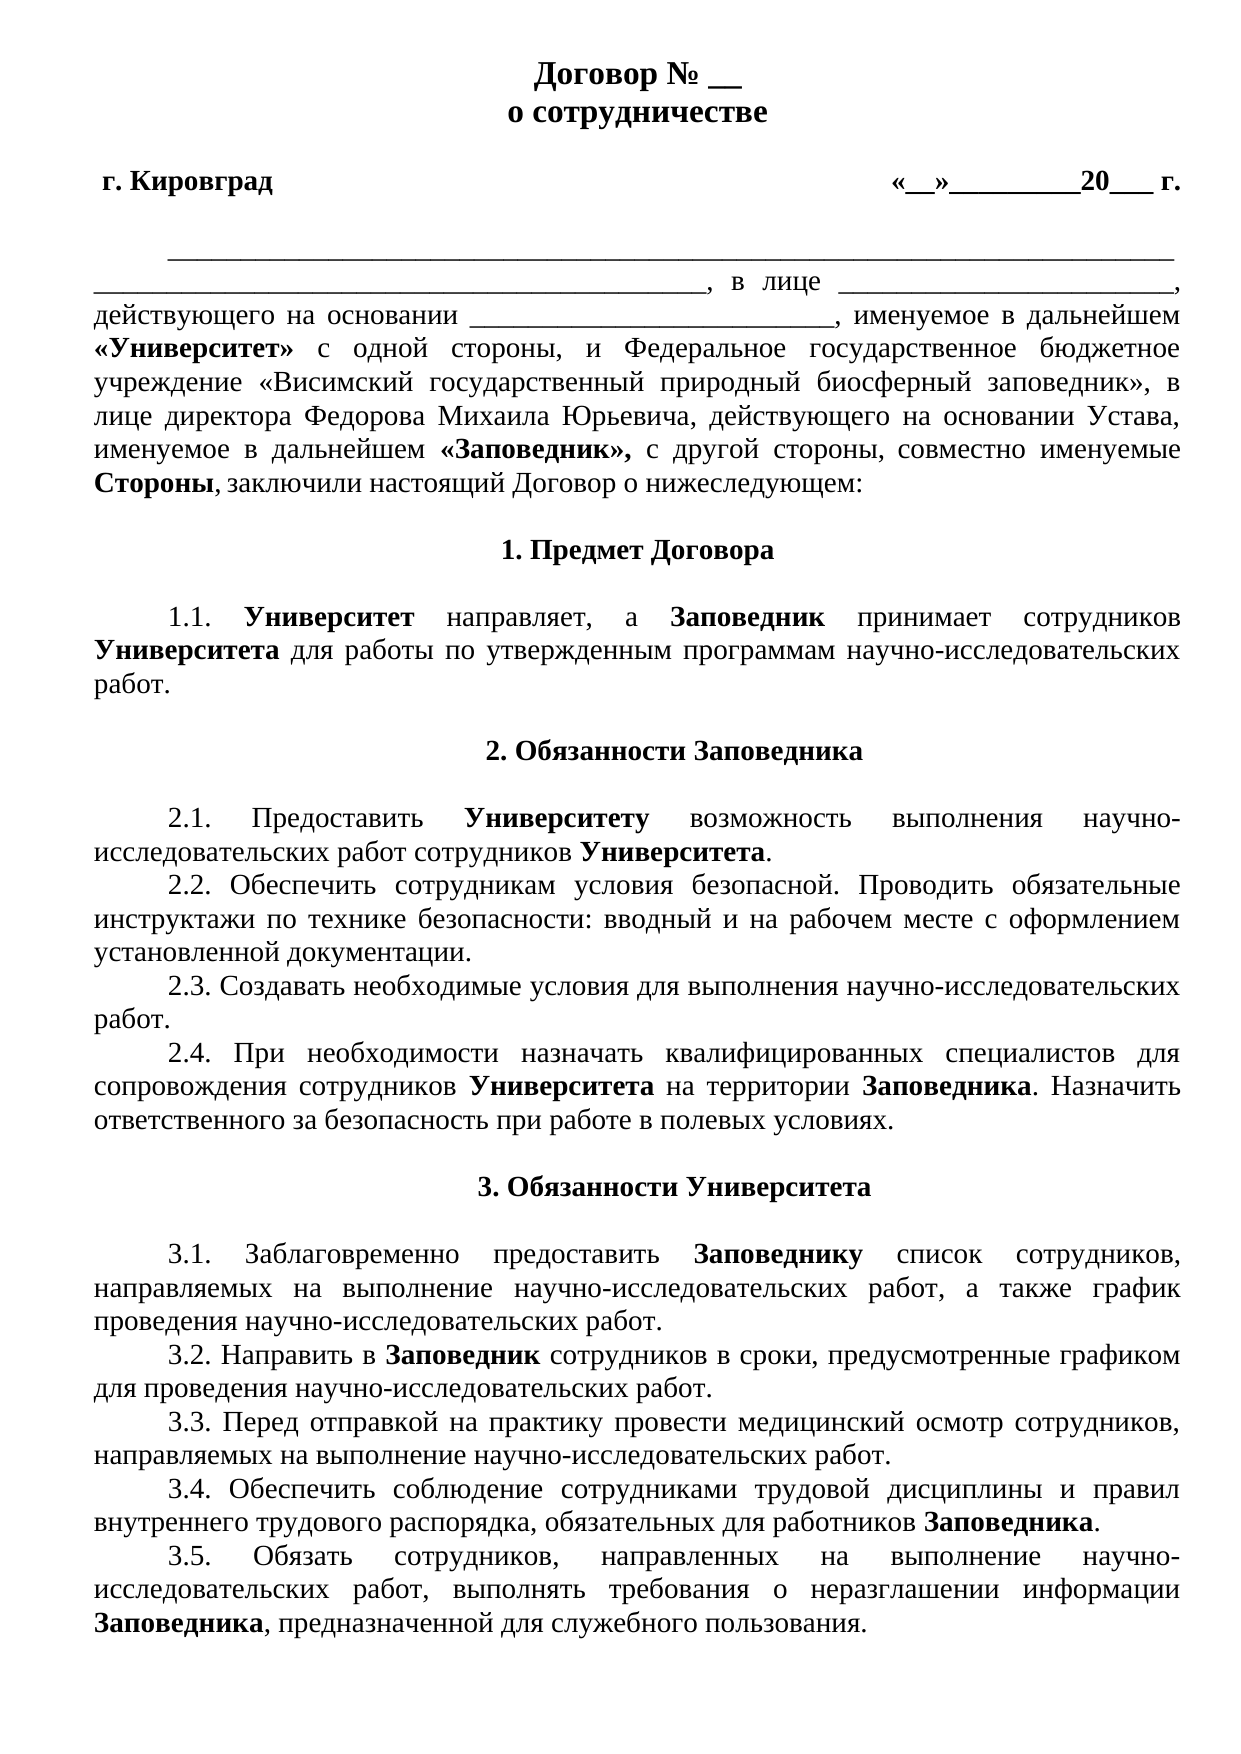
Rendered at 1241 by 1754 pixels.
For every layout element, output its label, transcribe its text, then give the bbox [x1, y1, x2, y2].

text 3.4. Обеспечить соблюдение сотрудниками трудовой дисциплины и правил внутреннего трудового распорядка, обязательных для работников Заповедника. [94, 1471, 1181, 1538]
text 3.1. Заблаговременно предоставить Заповеднику список сотрудников, направляемых на выполнение научно-исследовательских работ, а также график проведения научно-исследовательских работ. [94, 1236, 1181, 1337]
text 2.1. Предоставить Университету возможность выполнения научно-исследовательских работ сотрудников Университета. [94, 800, 1181, 867]
text 2.3. Создавать необходимые условия для выполнения научно-исследовательских работ. [94, 968, 1181, 1035]
text 2.2. Обеспечить сотрудникам условия безопасной. Проводить обязательные инструктажи по технике безопасности: вводный и на рабочем месте с оформлением установленной документации. [94, 867, 1181, 968]
text 1.1. Университет направляет, а Заповедник принимает сотрудников Университета для работы по утвержденным программам научно-исследовательских работ. [94, 599, 1181, 699]
text 2.4. При необходимости назначать квалифицированных специалистов для сопровождения сотрудников Университета на территории Заповедника. Назначить ответственного за безопасность при работе в полевых условиях. [94, 1035, 1181, 1136]
text о сотрудничестве [94, 91, 1181, 129]
text 3.5. Обязать сотрудников, направленных на выполнение научно-исследовательских работ, выполнять требования о неразглашении информации Заповедника, предназначенной для служебного пользования. [94, 1538, 1181, 1639]
text г. Кировград «__»_________20___ г. [102, 163, 1181, 196]
text 1. Предмет Договора [94, 532, 1181, 565]
text 3. Обязанности Университета [94, 1169, 1181, 1203]
text 3.2. Направить в Заповедник сотрудников в сроки, предусмотренные графиком для проведения научно-исследовательских работ. [94, 1337, 1181, 1404]
text Договор № __ [94, 59, 1181, 91]
text _______________________________________________________________________________________________________________, в лице _______________________, действующего на основании _________________________, именуемое в дальнейшем «Университет» с одной стороны, и Федеральное государственное бюджетное учреждение «Висимский государственный природный биосферный заповедник», в лице директора Федорова Михаила Юрьевича, действующего на основании Устава, именуемое в дальнейшем «Заповедник», с другой стороны, совместно именуемые Стороны, заключили настоящий Договор о нижеследующем: [94, 230, 1181, 498]
text 2. Обязанности Заповедника [94, 733, 1181, 767]
text 3.3. Перед отправкой на практику провести медицинский осмотр сотрудников, направляемых на выполнение научно-исследовательских работ. [94, 1404, 1181, 1471]
